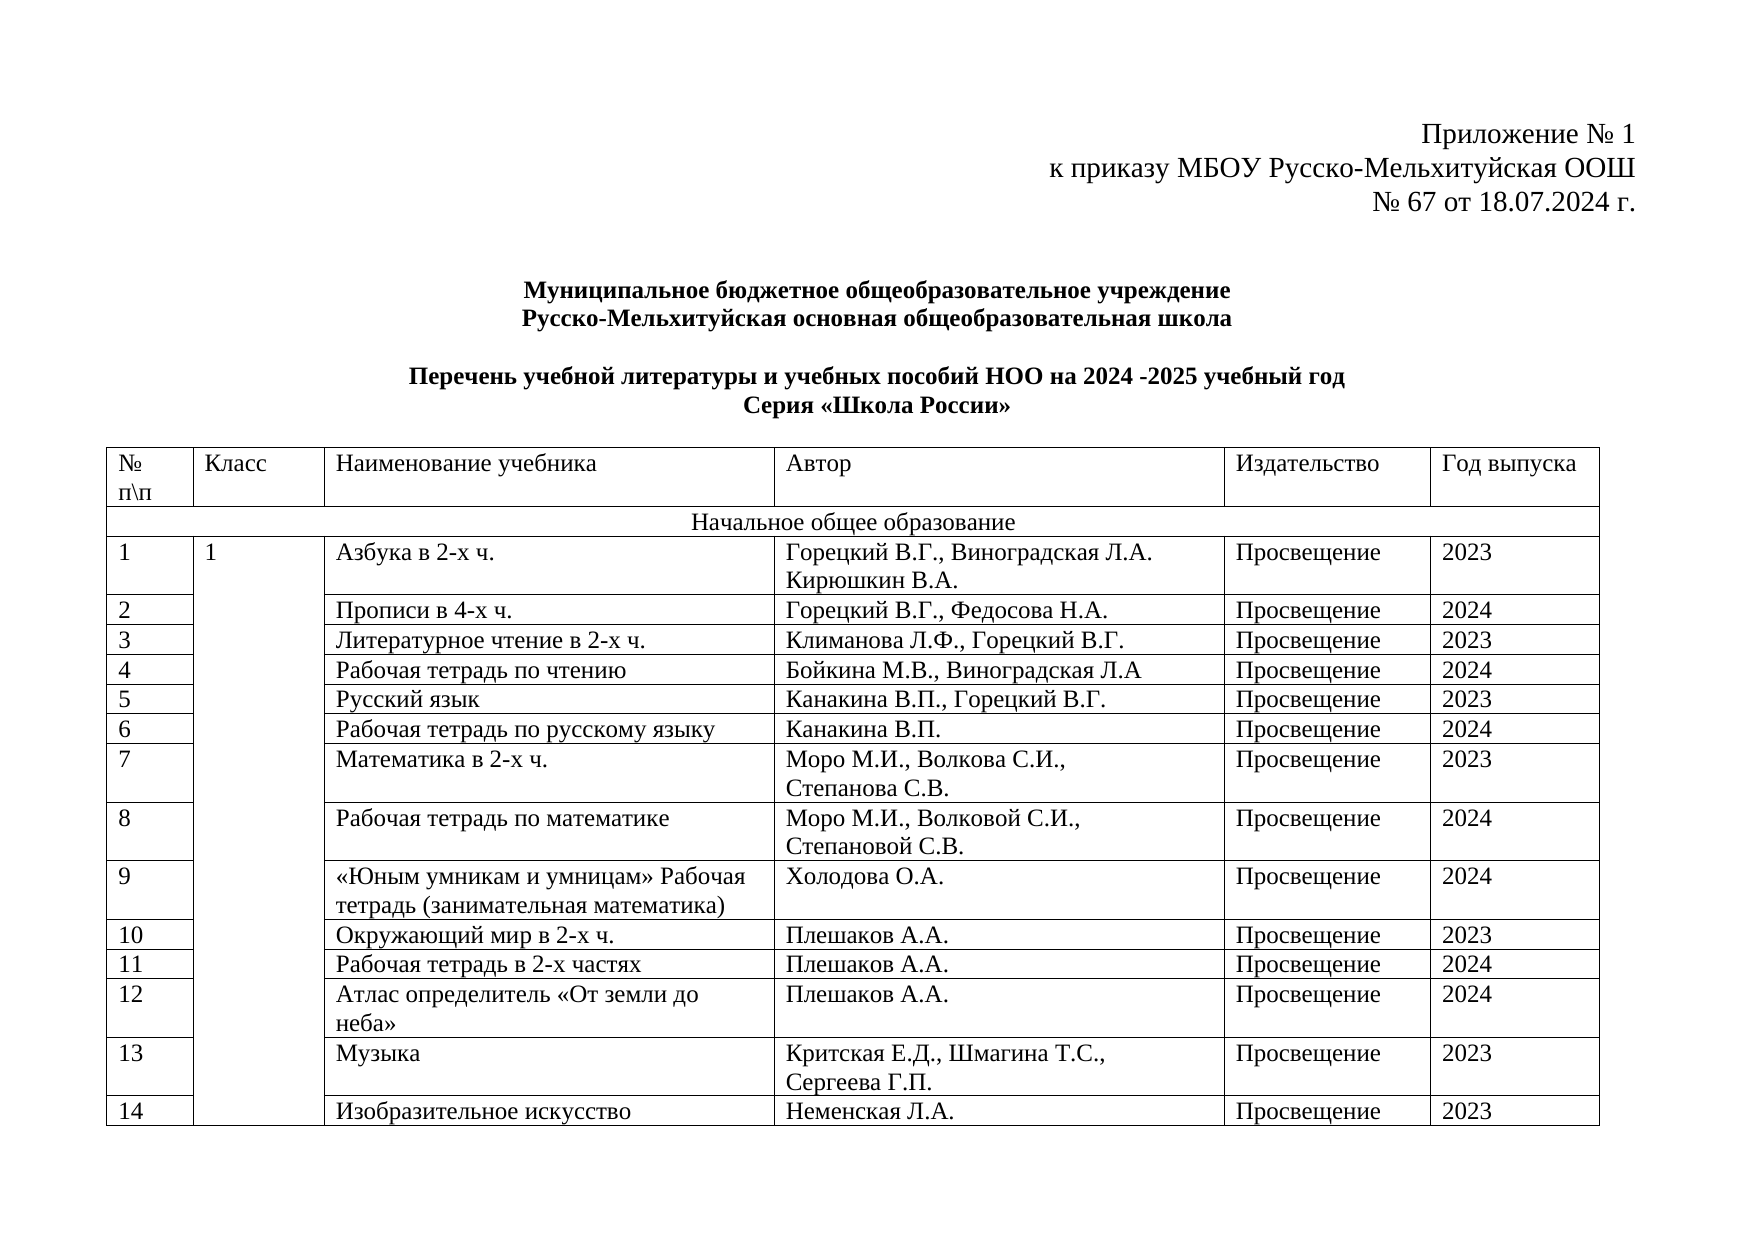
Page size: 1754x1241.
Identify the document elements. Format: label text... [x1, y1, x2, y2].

table_cell 2024 [1431, 595, 1599, 624]
table_cell Окружающий мир в 2-х ч. [325, 920, 774, 948]
table_cell 14 [107, 1096, 193, 1125]
table_header Автор [775, 448, 1224, 506]
table_cell 4 [107, 655, 193, 683]
table_header Наименование учебника [325, 448, 774, 506]
table_cell 2024 [1431, 861, 1599, 919]
table_cell 2024 [1431, 803, 1599, 860]
table_cell Критская Е.Д., Шмагина Т.С., Сергеева Г.П. [775, 1038, 1224, 1095]
table_cell 2024 [1431, 655, 1599, 683]
table_cell Просвещение [1225, 861, 1430, 919]
table_cell Прописи в 4-х ч. [325, 595, 774, 624]
table_header Издательство [1225, 448, 1430, 506]
table_cell 8 [107, 803, 193, 860]
table_cell 2024 [1431, 950, 1599, 978]
table_cell Горецкий В.Г., Виноградская Л.А. Кирюшкин В.А. [775, 537, 1224, 594]
table_cell Азбука в 2-х ч. [325, 537, 774, 594]
table_cell 1 [194, 537, 324, 1125]
table_cell Просвещение [1225, 979, 1430, 1037]
table_cell 13 [107, 1038, 193, 1095]
table_cell 11 [107, 950, 193, 978]
table_cell 2023 [1431, 744, 1599, 802]
table_cell 9 [107, 861, 193, 919]
table_cell Просвещение [1225, 803, 1430, 860]
table_cell Неменская Л.А. [775, 1096, 1224, 1125]
table_cell Рабочая тетрадь по чтению [325, 655, 774, 683]
table_cell Канакина В.П. [775, 714, 1224, 743]
table_cell Просвещение [1225, 714, 1430, 743]
table_cell Горецкий В.Г., Федосова Н.А. [775, 595, 1224, 624]
table_cell Плешаков А.А. [775, 920, 1224, 948]
table_cell Просвещение [1225, 744, 1430, 802]
table_cell Литературное чтение в 2-х ч. [325, 625, 774, 654]
table_header Класс [194, 448, 324, 506]
table_cell 1 [107, 537, 193, 594]
table_cell Бойкина М.В., Виноградская Л.А [775, 655, 1224, 683]
table_cell Рабочая тетрадь в 2-х частях [325, 950, 774, 978]
table_cell 2023 [1431, 537, 1599, 594]
table_cell 6 [107, 714, 193, 743]
table_cell 2023 [1431, 625, 1599, 654]
table_cell «Юным умникам и умницам» Рабочая тетрадь (занимательная математика) [325, 861, 774, 919]
table_cell Просвещение [1225, 625, 1430, 654]
table_cell Просвещение [1225, 950, 1430, 978]
text Перечень учебной литературы и учебных пособий НОО на 2024 -2025 учебный год [118, 361, 1636, 390]
table_cell Русский язык [325, 685, 774, 713]
table_cell 7 [107, 744, 193, 802]
text № 67 от 18.07.2024 г. [118, 184, 1636, 217]
table_header № п\п [107, 448, 193, 506]
table_cell Просвещение [1225, 920, 1430, 948]
text к приказу МБОУ Русско-Мельхитуйская ООШ [118, 150, 1636, 184]
text Русско-Мельхитуйская основная общеобразовательная школа [118, 303, 1636, 332]
table_cell Просвещение [1225, 537, 1430, 594]
table_cell Атлас определитель «От земли до неба» [325, 979, 774, 1037]
table_cell Канакина В.П., Горецкий В.Г. [775, 685, 1224, 713]
table_cell Рабочая тетрадь по математике [325, 803, 774, 860]
table_cell 2023 [1431, 1096, 1599, 1125]
table_cell 2 [107, 595, 193, 624]
text Серия «Школа России» [118, 390, 1636, 418]
table_cell Рабочая тетрадь по русскому языку [325, 714, 774, 743]
text Муниципальное бюджетное общеобразовательное учреждение [118, 275, 1636, 303]
table_cell 12 [107, 979, 193, 1037]
table_cell Плешаков А.А. [775, 950, 1224, 978]
table_cell Просвещение [1225, 595, 1430, 624]
table_cell Просвещение [1225, 1096, 1430, 1125]
table_cell Просвещение [1225, 655, 1430, 683]
table_cell Плешаков А.А. [775, 979, 1224, 1037]
table_cell 2023 [1431, 685, 1599, 713]
table_cell Моро М.И., Волковой С.И., Степановой С.В. [775, 803, 1224, 860]
table_cell Просвещение [1225, 685, 1430, 713]
text Приложение № 1 [118, 117, 1636, 150]
table_cell 2023 [1431, 920, 1599, 948]
table_cell Моро М.И., Волкова С.И., Степанова С.В. [775, 744, 1224, 802]
table_header Год выпуска [1431, 448, 1599, 506]
table_cell 2024 [1431, 979, 1599, 1037]
table_cell Просвещение [1225, 1038, 1430, 1095]
table_cell 2023 [1431, 1038, 1599, 1095]
table_cell Климанова Л.Ф., Горецкий В.Г. [775, 625, 1224, 654]
table_cell Начальное общее образование [107, 507, 1599, 536]
table_cell Математика в 2-х ч. [325, 744, 774, 802]
table_cell Музыка [325, 1038, 774, 1095]
table_cell Холодова О.А. [775, 861, 1224, 919]
table_cell 5 [107, 685, 193, 713]
table_cell 3 [107, 625, 193, 654]
table_cell 10 [107, 920, 193, 948]
table_cell Изобразительное искусство [325, 1096, 774, 1125]
table_cell 2024 [1431, 714, 1599, 743]
